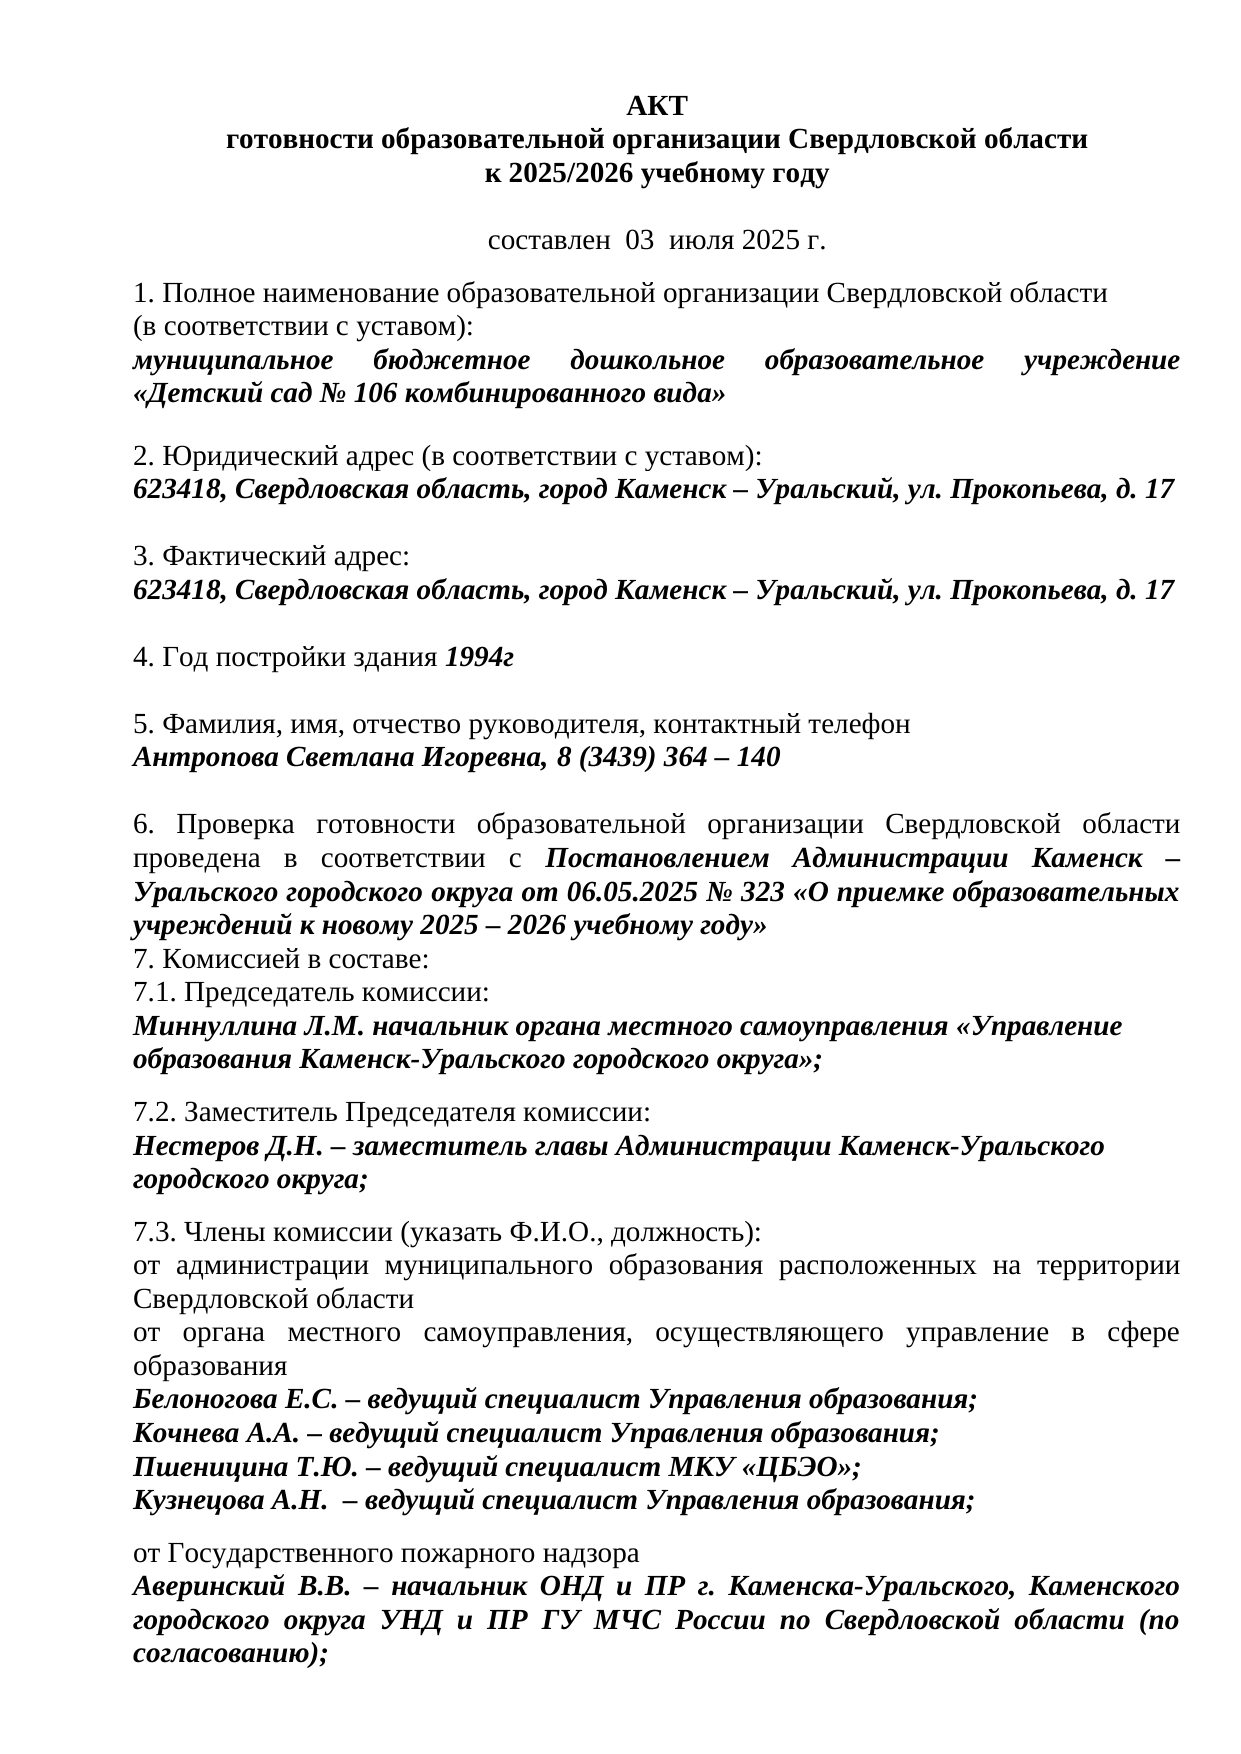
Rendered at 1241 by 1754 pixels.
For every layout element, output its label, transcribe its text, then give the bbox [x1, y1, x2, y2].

text 3. Фактический адрес: [133, 538, 1181, 572]
text 5. Фамилия, имя, отчество руководителя, контактный телефон [133, 706, 1181, 739]
text Антропова Светлана Игоревна, 8 (3439) 364 – 140 [557, 739, 1181, 773]
text Антропова Светлана Игоревна, 8 (3439) 364 – 140 [133, 739, 549, 773]
text 7.1. Председатель комиссии: [133, 974, 1181, 1008]
text муниципальное бюджетное дошкольное образовательное учреждение «Детский сад № 106 комбинированного вида» [133, 342, 1181, 409]
text Миннуллина Л.М. начальник органа местного самоуправления «Управление образования Каменск-Уральского городского округа»; [133, 1008, 1181, 1075]
text 1. Полное наименование образовательной организации Свердловской области (в соответствии с уставом): [133, 275, 1181, 342]
text Белоногова Е.С. – ведущий специалист Управления образования; [133, 1382, 1181, 1415]
text АКТ [133, 88, 1181, 121]
text 4. Год постройки здания 1994г [133, 639, 1181, 672]
text Кочнева А.А. – ведущий специалист Управления образования; [133, 1415, 1181, 1449]
text от органа местного самоуправления, осуществляющего управление в сфере образования [133, 1314, 1181, 1382]
text Кузнецова А.Н. – ведущий специалист Управления образования; [133, 1482, 1181, 1516]
text готовности образовательной организации Свердловской области к 2025/2026 учебному году [133, 121, 1181, 188]
text 6. Проверка готовности образовательной организации Свердловской области проведена в соответствии с Постановлением Администрации Каменск –Уральского городского округа от 06.05.2025 № 323 «О приемке образовательных учреждений к новому 2025 – 2026 учебному году» [133, 807, 1181, 941]
text 7.2. Заместитель Председателя комиссии: [133, 1094, 1181, 1128]
text 2. Юридический адрес (в соответствии с уставом): [133, 438, 1181, 471]
text Пшеницина Т.Ю. – ведущий специалист МКУ «ЦБЭО»; [133, 1449, 1181, 1482]
text 7. Комиссией в составе: [133, 941, 1181, 974]
text Аверинский В.В. – начальник ОНД и ПР г. Каменска-Уральского, Каменского городского округа УНД и ПР ГУ МЧС России по Свердловской области (по согласованию); [133, 1568, 1181, 1669]
text от Государственного пожарного надзора [133, 1535, 1181, 1568]
text 7.3. Члены комиссии (указать Ф.И.О., должность): [133, 1214, 1181, 1247]
text составлен 03 июля 2025 г. [133, 222, 1181, 256]
text Нестеров Д.Н. – заместитель главы Администрации Каменск-Уральского городского округа; [133, 1128, 1181, 1195]
text от администрации муниципального образования расположенных на территории Свердловской области [133, 1247, 1181, 1314]
